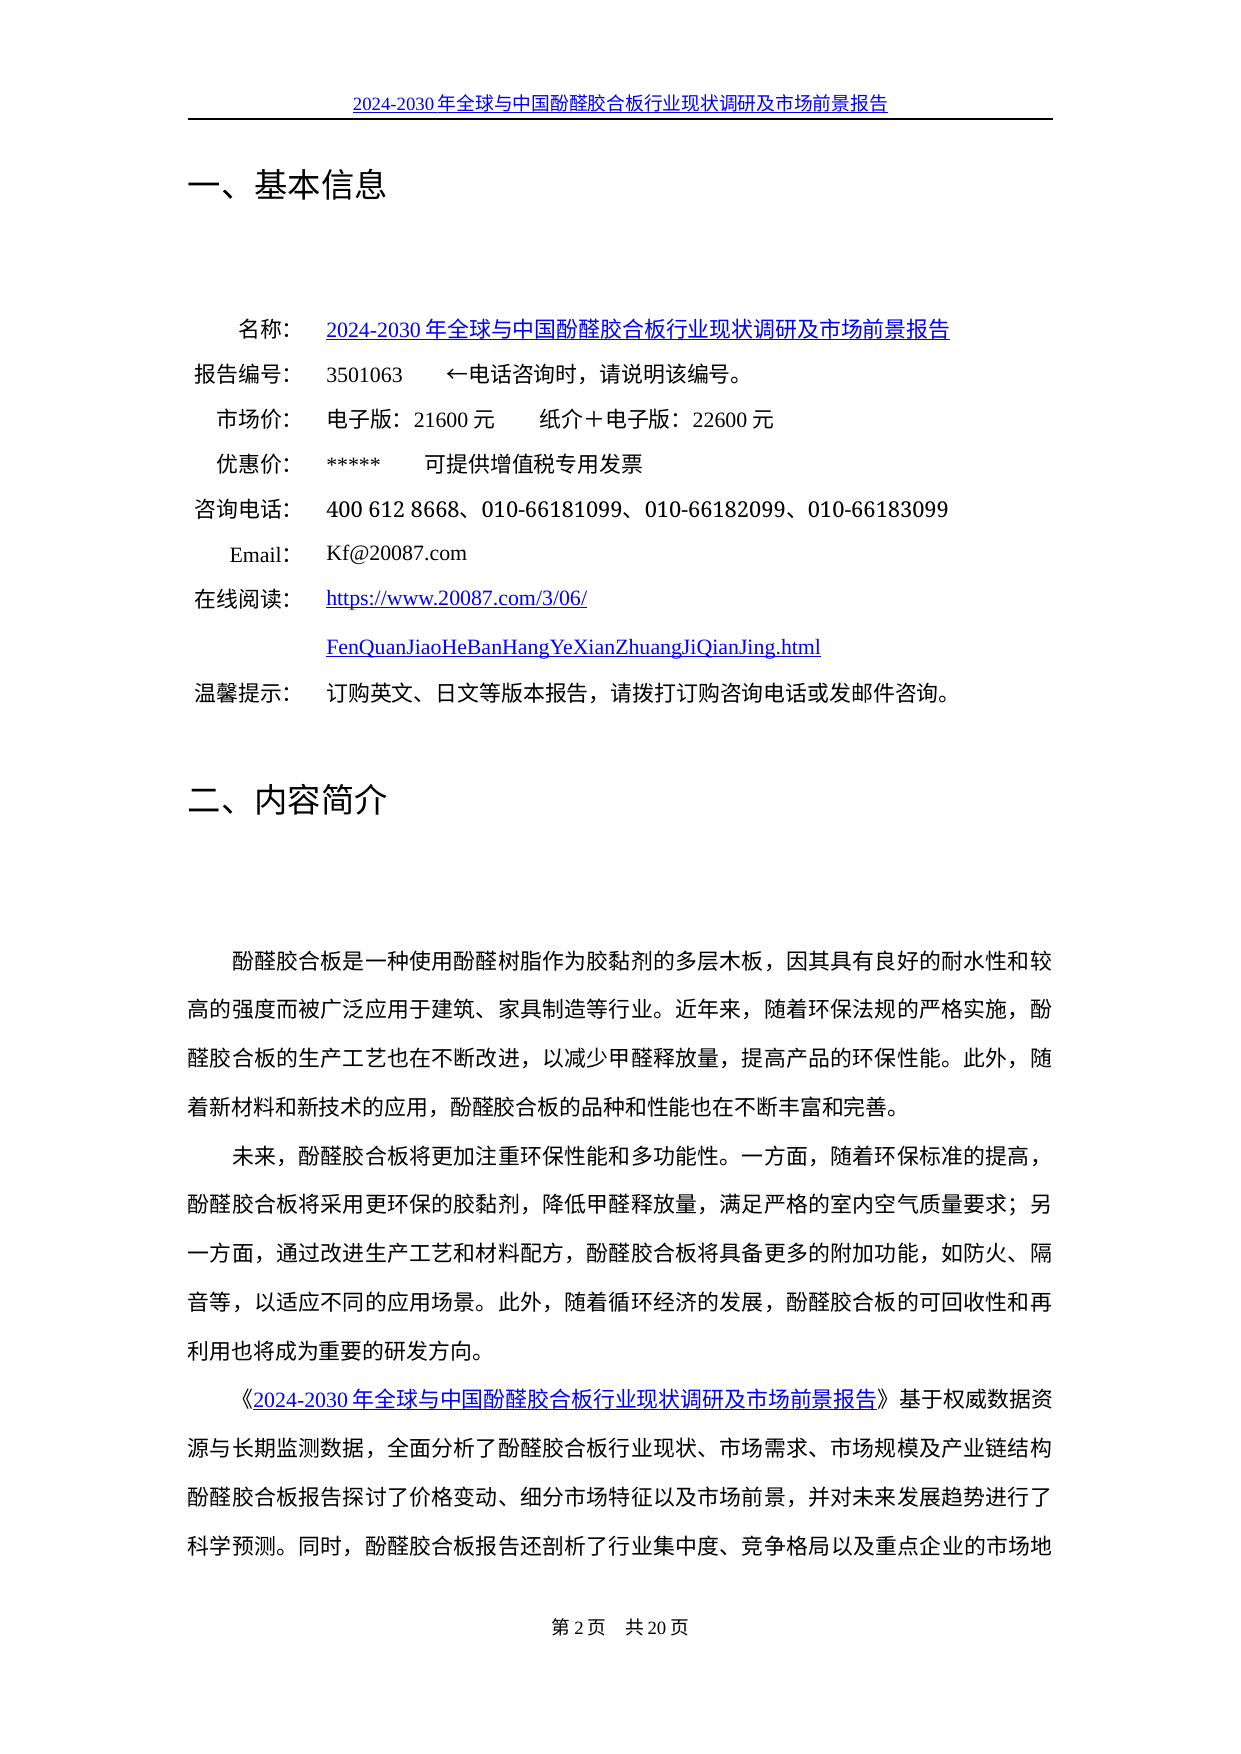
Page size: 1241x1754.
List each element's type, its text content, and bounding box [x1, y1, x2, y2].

table_cell 3501063 ←电话咨询时，请说明该编号。 [315, 357, 1073, 402]
table_cell 温馨提示： [167, 675, 315, 720]
table_cell 优惠价： [167, 447, 315, 492]
title 一、基本信息 [187, 150, 1053, 215]
table_cell 订购英文、日文等版本报告，请拨打订购咨询电话或发邮件咨询。 [315, 675, 1073, 720]
title 二、内容简介 [187, 766, 1053, 831]
table_cell 在线阅读： [167, 582, 315, 675]
table_cell ***** 可提供增值税专用发票 [315, 447, 1073, 492]
table_cell 电子版：21600 元 纸介＋电子版：22600 元 [315, 402, 1073, 447]
table_cell 报告编号： [167, 357, 315, 402]
table_cell Email： [167, 537, 315, 582]
table_cell Kf@20087.com [315, 537, 1073, 582]
table_header 2024-2030年全球与中国酚醛胶合板行业现状调研及市场前景报告 [315, 312, 1073, 357]
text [187, 943, 1053, 1561]
table_header 名称： [167, 312, 315, 357]
table_cell [315, 582, 1073, 675]
table_cell 400 612 8668、010-66181099、010-66182099、010-66183099 [315, 492, 1073, 537]
table_cell 市场价： [167, 402, 315, 447]
table_cell 咨询电话： [167, 492, 315, 537]
